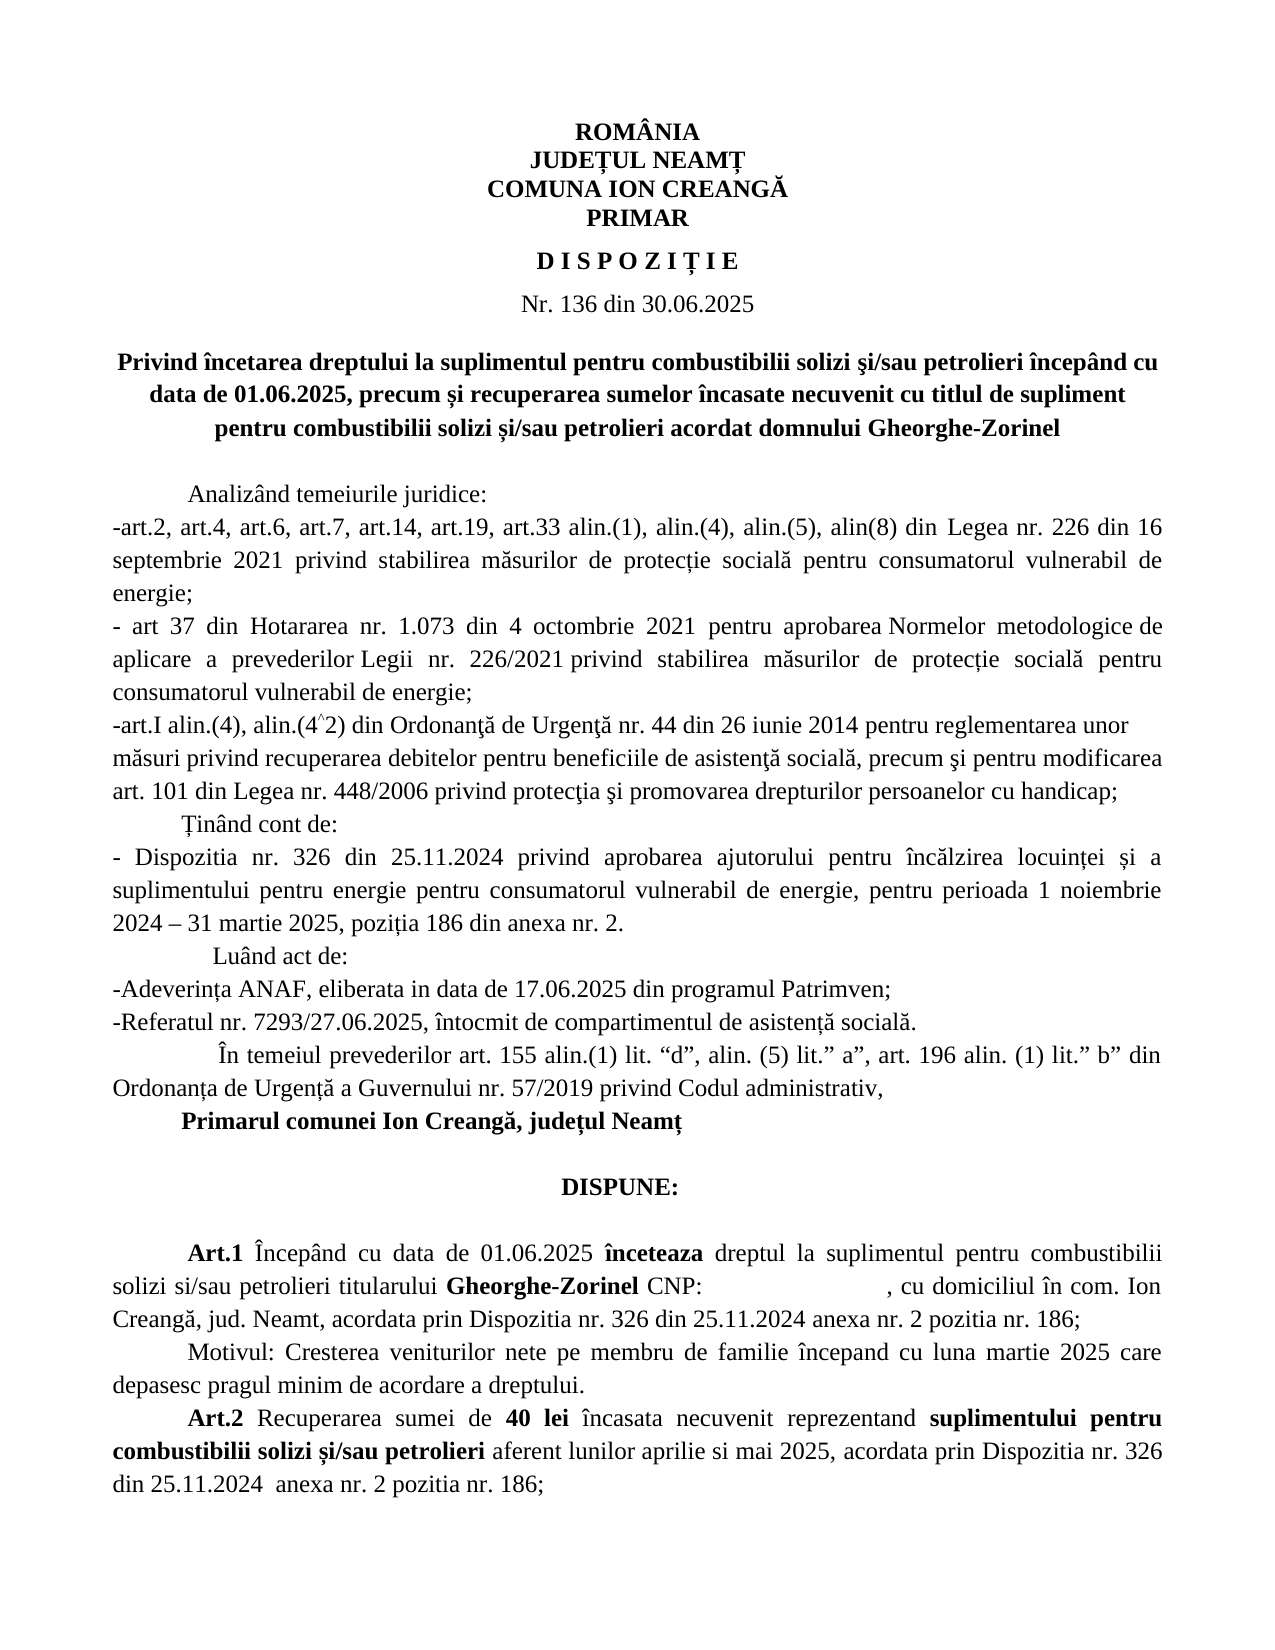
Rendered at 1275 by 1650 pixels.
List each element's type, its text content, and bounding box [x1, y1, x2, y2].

text JUDEȚUL NEAMȚ [112, 145, 1163, 174]
text COMUNA ION CREANGĂ [112, 174, 1163, 203]
text -art.I alin.(4), alin.(4^2) din Ordonanţă de Urgenţă nr. 44 din 26 iunie 2014 pentru reglementarea unor măsuri privind recuperarea debitelor pentru beneficiile de asistenţă socială, precum şi pentru modificarea art. 101 din Legea nr. 448/2006 privind protecţia şi promovarea drepturilor persoanelor cu handicap; [112, 710, 1163, 804]
text Nr. 136 din 30.06.2025 [112, 289, 1163, 318]
text - art 37 din Hotararea nr. 1.073 din 4 octombrie 2021 pentru aprobarea Normelor metodologice de aplicare a prevederilor Legii nr. 226/2021 privind stabilirea măsurilor de protecție socială pentru consumatorul vulnerabil de energie; [112, 611, 1163, 644]
text -Referatul nr. 7293/27.06.2025, întocmit de compartimentul de asistență socială. [112, 1007, 1163, 1036]
text Ținând cont de: [112, 809, 1163, 838]
text -art.2, art.4, art.6, art.7, art.14, art.19, art.33 alin.(1), alin.(4), alin.(5), alin(8) din Legea nr. 226 din 16 septembrie 2021 privind stabilirea măsurilor de protecție socială pentru consumatorul vulnerabil de energie; [112, 573, 1163, 606]
text -Adeverința ANAF, eliberata in data de 17.06.2025 din programul Patrimven; [112, 974, 1163, 1003]
text Luând act de: [112, 941, 1163, 970]
text PRIMAR [112, 203, 1163, 232]
text Analizând temeiurile juridice: [112, 479, 1163, 507]
text În temeiul prevederilor art. 155 alin.(1) lit. “d”, alin. (5) lit.” a”, art. 196 alin. (1) lit.” b” din Ordonanța de Urgență a Guvernului nr. 57/2019 privind Codul administrativ, [112, 1040, 1163, 1102]
text Privind încetarea dreptului la suplimentul pentru combustibilii solizi şi/sau petrolieri începând cu data de 01.06.2025, precum și recuperarea sumelor încasate necuvenit cu titlul de supliment pentru combustibilii solizi și/sau petrolieri acordat domnului Gheorghe-Zorinel [112, 347, 1163, 441]
text -art.2, art.4, art.6, art.7, art.14, art.19, art.33 alin.(1), alin.(4), alin.(5), alin(8) din Legea nr. 226 din 16 septembrie 2021 privind stabilirea măsurilor de protecție socială pentru consumatorul vulnerabil de energie; [112, 512, 1163, 545]
text - Dispozitia nr. 326 din 25.11.2024 privind aprobarea ajutorului pentru încălzirea locuinței și a suplimentului pentru energie pentru consumatorul vulnerabil de energie, pentru perioada 1 noiembrie 2024 – 31 martie 2025, poziția 186 din anexa nr. 2. [112, 842, 1163, 937]
text Art.2 Recuperarea sumei de 40 lei încasata necuvenit reprezentand suplimentului pentru combustibilii solizi și/sau petrolieri aferent lunilor aprilie si mai 2025, acordata prin Dispozitia nr. 326 din 25.11.2024 anexa nr. 2 pozitia nr. 186; [112, 1403, 1163, 1498]
text DISPUNE: [223, 1172, 1163, 1201]
text Art.1 Începând cu data de 01.06.2025 înceteaza dreptul la suplimentul pentru combustibilii solizi si/sau petrolieri titularului Gheorghe-Zorinel CNP: , cu domiciliul în com. Ion Creangă, jud. Neamt, acordata prin Dispozitia nr. 326 din 25.11.2024 anexa nr. 2 pozitia nr. 186; [112, 1238, 1163, 1333]
text - art 37 din Hotararea nr. 1.073 din 4 octombrie 2021 pentru aprobarea Normelor metodologice de aplicare a prevederilor Legii nr. 226/2021 privind stabilirea măsurilor de protecție socială pentru consumatorul vulnerabil de energie; [112, 672, 1163, 706]
text Primarul comunei Ion Creangă, județul Neamț [112, 1106, 1163, 1135]
text ROMÂNIA [112, 117, 1163, 145]
text D I S P O Z I Ț I E [112, 246, 1163, 275]
text Motivul: Cresterea veniturilor nete pe membru de familie începand cu luna martie 2025 care depasesc pragul minim de acordare a dreptului. [112, 1337, 1163, 1399]
